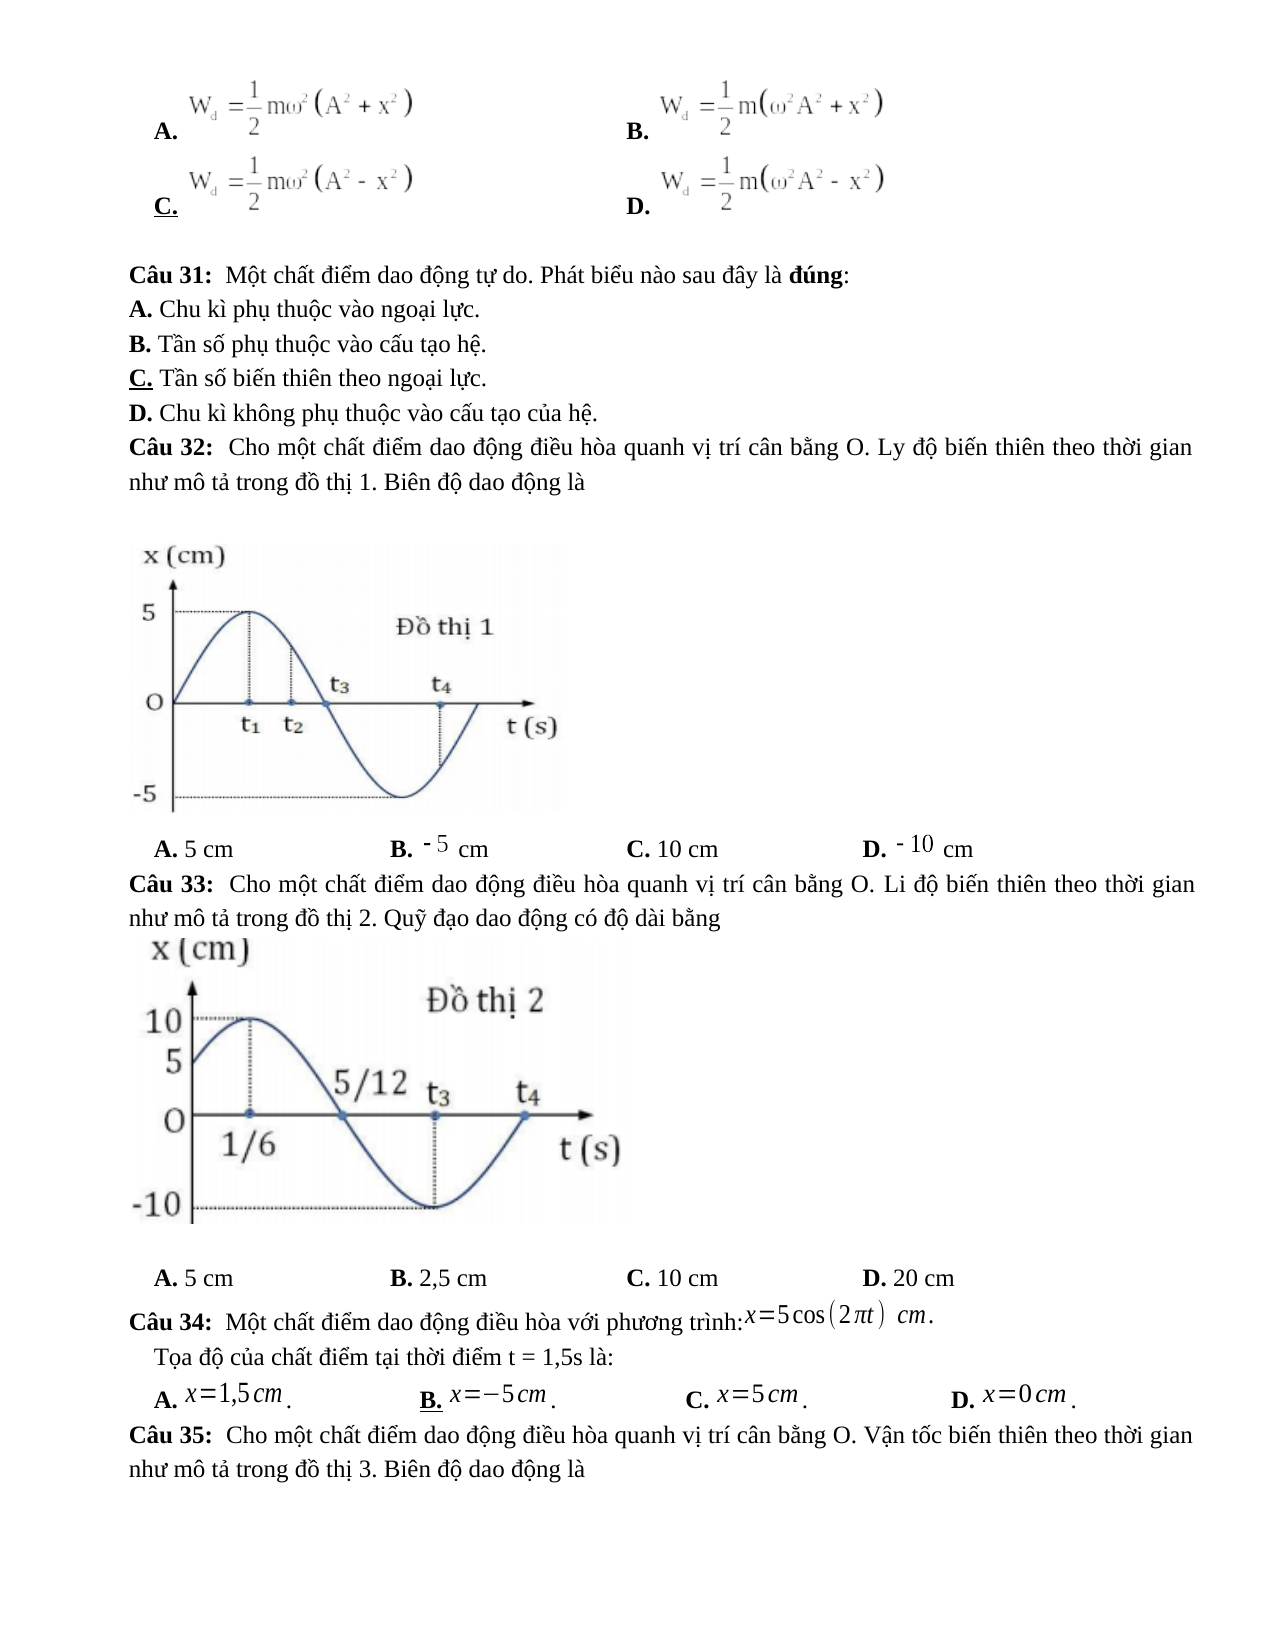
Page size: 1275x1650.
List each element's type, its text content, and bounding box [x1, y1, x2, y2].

picture [128, 938, 637, 1224]
text Câu 31: Một chất điểm dao động tự do. Phát biểu nào sau đây là đúng: [128, 260, 1196, 289]
text D. Chu kì không phụ thuộc vào cấu tạo của hệ. [128, 398, 1196, 427]
text C. Tần số biến thiên theo ngoại lực. [128, 363, 1196, 392]
picture [128, 535, 571, 823]
text Tọa độ của chất điểm tại thời điểm t = 1,5s là: [153, 1342, 1196, 1370]
text Câu 33: Cho một chất điểm dao động điều hòa quanh vị trí cân bằng O. Li độ biến thiên theo thời gian như mô tả trong đồ thị 2. Quỹ đạo dao động có độ dài bằng [128, 869, 1196, 932]
text A. . B. . C. . D. . [153, 1376, 1196, 1414]
text A. Chu kì phụ thuộc vào ngoại lực. [128, 294, 1196, 323]
text Câu 32: Cho một chất điểm dao động điều hòa quanh vị trí cân bằng O. Ly độ biến thiên theo thời gian như mô tả trong đồ thị 1. Biên độ dao động là [128, 432, 1196, 496]
text Câu 35: Cho một chất điểm dao động điều hòa quanh vị trí cân bằng O. Vận tốc biến thiên theo thời gian như mô tả trong đồ thị 3. Biên độ dao động là [128, 1420, 1196, 1483]
text A. 5 cm B. cm C. 10 cm D. cm [128, 828, 1234, 863]
text Câu 34: Một chất điểm dao động điều hòa với phương trình: [128, 1298, 1196, 1336]
text A. 5 cm B. 2,5 cm C. 10 cm D. 20 cm [128, 1263, 1234, 1292]
text A. B. [128, 75, 1234, 144]
text B. Tần số phụ thuộc vào cấu tạo hệ. [128, 329, 1196, 358]
text C. D. [128, 150, 1234, 220]
